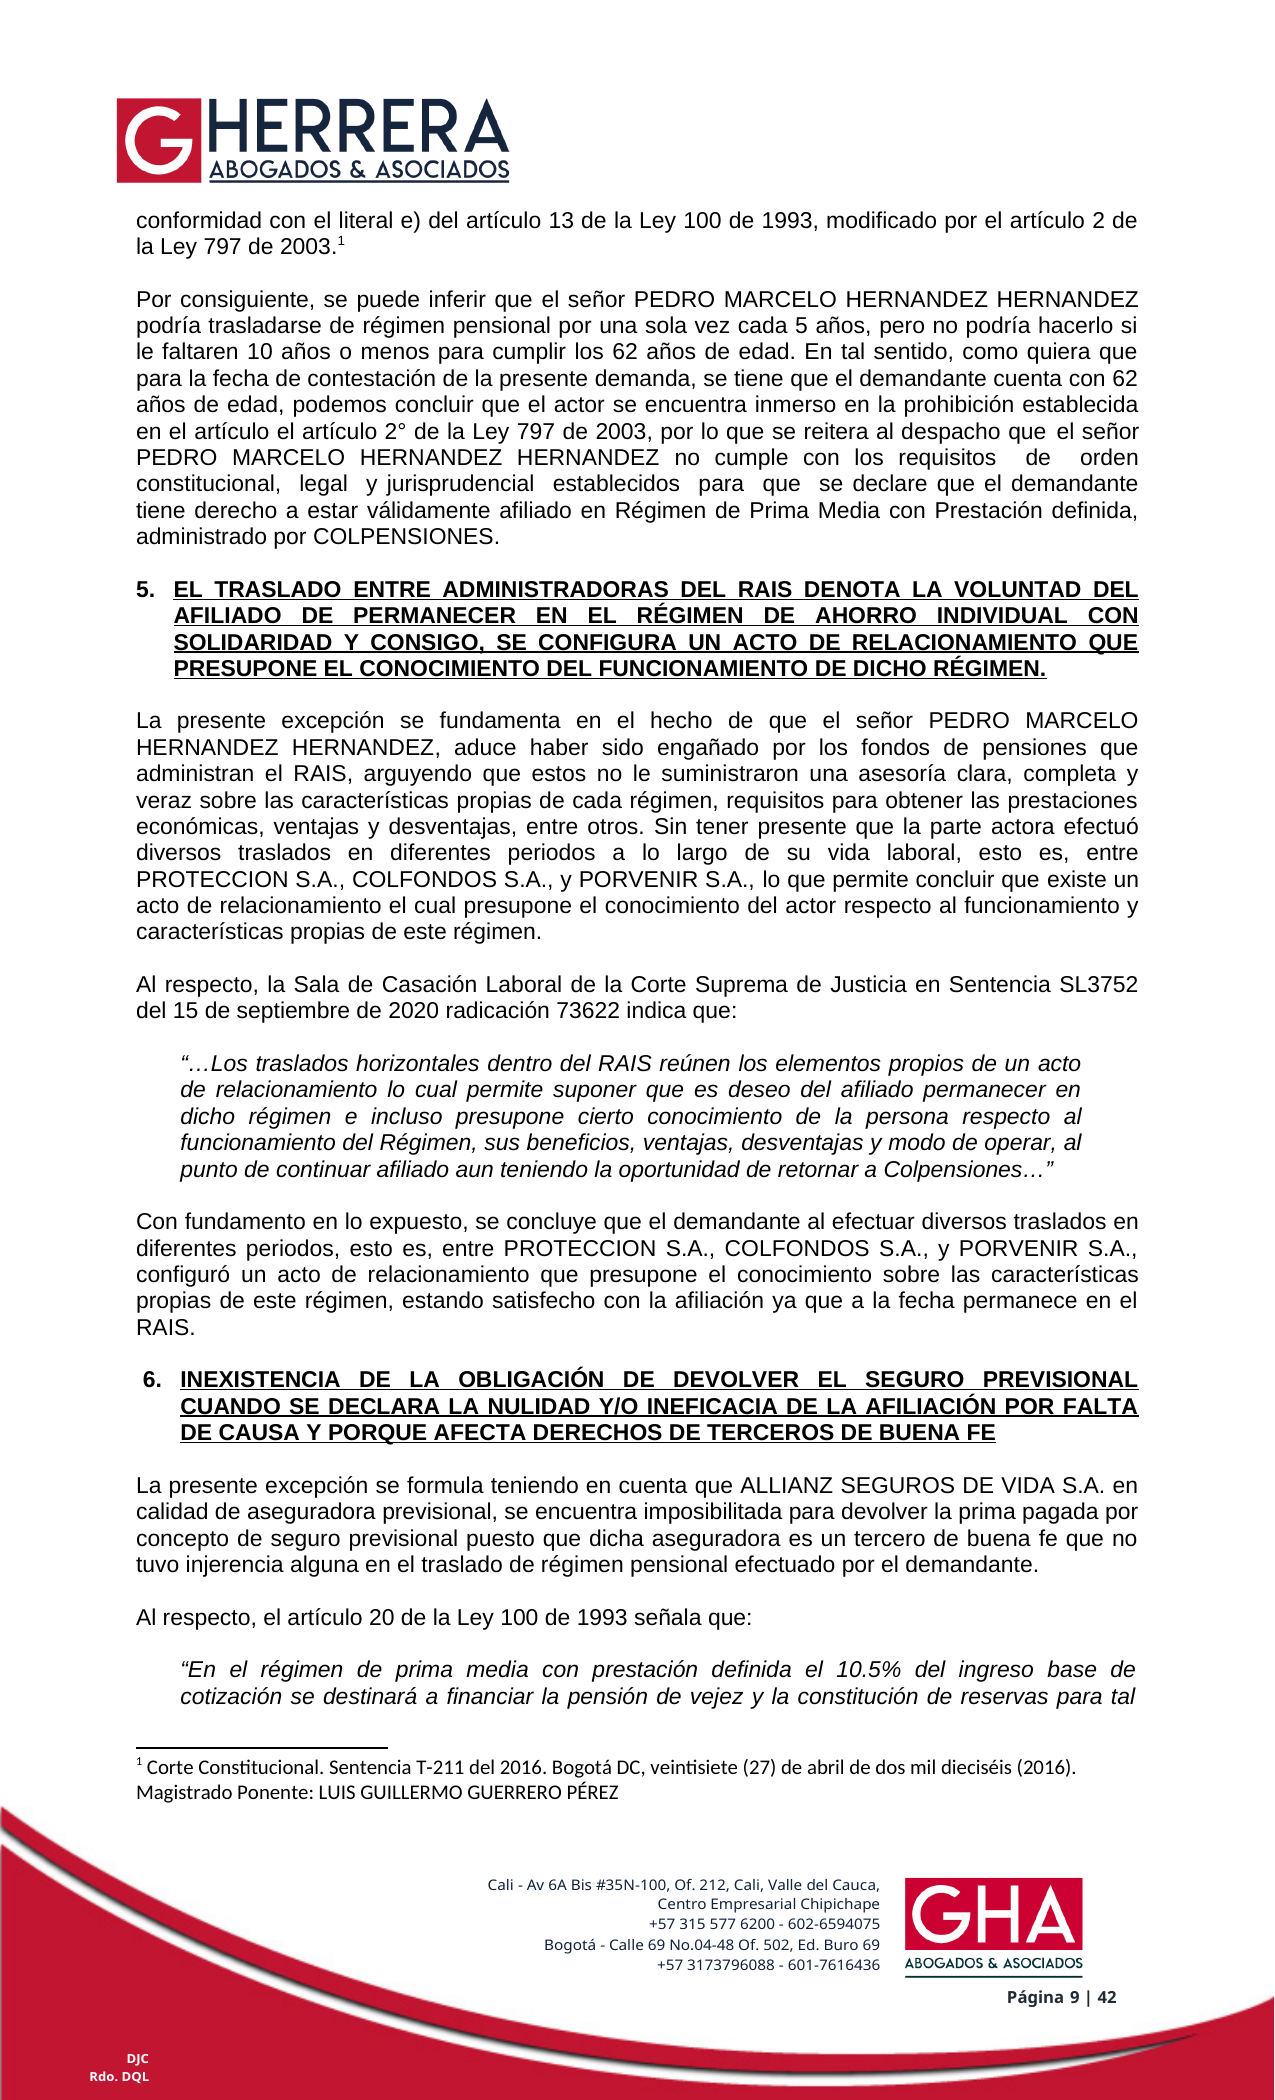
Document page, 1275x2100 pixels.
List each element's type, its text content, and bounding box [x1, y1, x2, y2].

text La presente excepción se fundamenta en el hecho de que el señor PEDRO MARCELO HERNANDEZ HERNANDEZ, aduce haber sido engañado por los fondos de pensiones que administran el RAIS, arguyendo que estos no le suministraron una asesoría clara, completa y veraz sobre las características propias de cada régimen, requisitos para obtener las prestaciones económicas, ventajas y desventajas, entre otros. Sin tener presente que la parte actora efectuó diversos traslados en diferentes periodos a lo largo de su vida laboral, esto es, entre PROTECCION S.A., COLFONDOS S.A., y PORVENIR S.A., lo que permite concluir que existe un acto de relacionamiento el cual presupone el conocimiento del actor respecto al funcionamiento y características propias de este régimen. [136, 707, 1139, 945]
picture [96, 75, 529, 206]
text Por consiguiente, se puede inferir que el señor PEDRO MARCELO HERNANDEZ HERNANDEZ podría trasladarse de régimen pensional por una sola vez cada 5 años, pero no podría hacerlo si le faltaren 10 años o menos para cumplir los 62 años de edad. En tal sentido, como quiera que para la fecha de contestación de la presente demanda, se tiene que el demandante cuenta con 62 años de edad, podemos concluir que el actor se encuentra inmerso en la prohibición establecida en el artículo el artículo 2° de la Ley 797 de 2003, por lo que se reitera al despacho que el señor PEDRO MARCELO HERNANDEZ HERNANDEZ no cumple con los requisitos de orden constitucional, legal y jurisprudencial establecidos para que se declare que el demandante tiene derecho a estar válidamente afiliado en Régimen de Prima Media con Prestación definida, administrado por COLPENSIONES. [136, 286, 1139, 549]
list INEXISTENCIA DE LA OBLIGACIÓN DE DEVOLVER EL SEGURO PREVISIONAL CUANDO SE DECLARA LA NULIDAD Y/O INEFICACIA DE LA AFILIACIÓN POR FALTA DE CAUSA Y PORQUE AFECTA DERECHOS DE TERCEROS DE BUENA FE [143, 1366, 1139, 1445]
text La presente excepción se formula teniendo en cuenta que ALLIANZ SEGUROS DE VIDA S.A. en calidad de aseguradora previsional, se encuentra imposibilitada para devolver la prima pagada por concepto de seguro previsional puesto que dicha aseguradora es un tercero de buena fe que no tuvo injerencia alguna en el traslado de régimen pensional efectuado por el demandante. [136, 1472, 1139, 1577]
text Con fundamento en lo expuesto, se concluye que el demandante al efectuar diversos traslados en diferentes periodos, esto es, entre PROTECCION S.A., COLFONDOS S.A., y PORVENIR S.A., configuró un acto de relacionamiento que presupone el conocimiento sobre las características propias de este régimen, estando satisfecho con la afiliación ya que a la fecha permanece en el RAIS. [136, 1208, 1139, 1340]
picture [0, 1793, 1275, 2100]
text Al respecto, el artículo 20 de la Ley 100 de 1993 señala que: [136, 1603, 1139, 1630]
picture [451, 1793, 459, 1798]
picture [551, 1793, 559, 1798]
text Al respecto, la Sala de Casación Laboral de la Corte Suprema de Justicia en Sentencia SL3752 del 15 de septiembre de 2020 radicación 73622 indica que: [136, 971, 1139, 1024]
text “…Los traslados horizontales dentro del RAIS reúnen los elementos propios de un acto de relacionamiento lo cual permite suponer que es deseo del afiliado permanecer en dicho régimen e incluso presupone cierto conocimiento de la persona respecto al funcionamiento del Régimen, sus beneficios, ventajas, desventajas y modo de operar, al punto de continuar afiliado aun teniendo la oportunidad de retornar a Colpensiones…” [180, 1050, 1084, 1182]
list EL TRASLADO ENTRE ADMINISTRADORAS DEL RAIS DENOTA LA VOLUNTAD DEL AFILIADO DE PERMANECER EN EL RÉGIMEN DE AHORRO INDIVIDUAL CON SOLIDARIDAD Y CONSIGO, SE CONFIGURA UN ACTO DE RELACIONAMIENTO QUE PRESUPONE EL CONOCIMIENTO DEL FUNCIONAMIENTO DE DICHO RÉGIMEN. [136, 576, 1139, 681]
